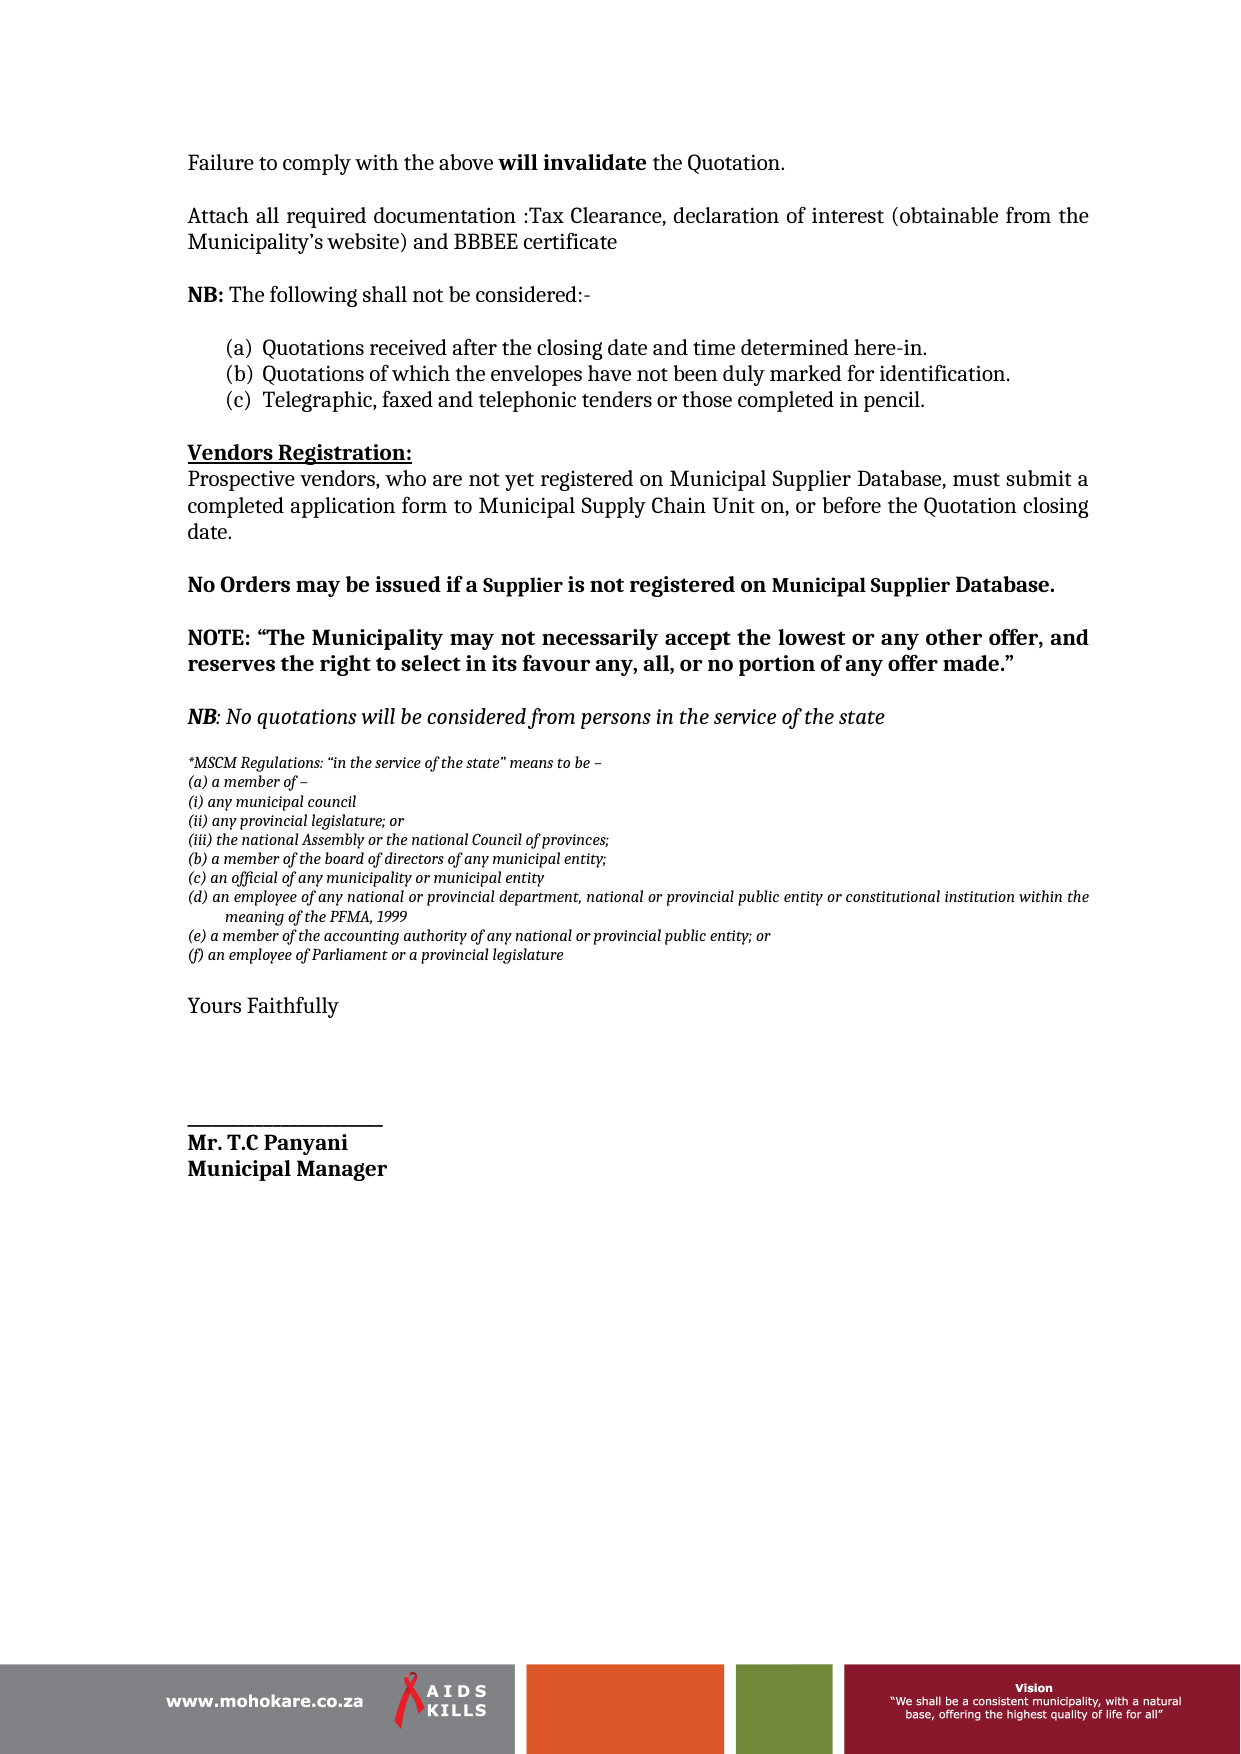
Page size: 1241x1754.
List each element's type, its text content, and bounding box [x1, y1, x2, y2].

text NB: The following shall not be considered:- [187, 282, 1091, 308]
text (ii) any provincial legislature; or [187, 811, 1091, 830]
text Vendors Registration: [187, 440, 1091, 466]
text _______________________ [187, 1103, 1091, 1130]
text *MSCM Regulations: “in the service of the state” means to be – [187, 754, 1091, 773]
text No Orders may be issued if a Supplier is not registered on Municipal Supplier Database. [187, 572, 1091, 598]
text Municipal Manager [187, 1156, 1091, 1183]
list Telegraphic, faxed and telephonic tenders or those completed in pencil. [187, 387, 1053, 413]
text (iii) the national Assembly or the national Council of provinces; [187, 830, 1091, 849]
list Quotations received after the closing date and time determined here-in. [187, 334, 1053, 361]
text Yours Faithfully [187, 993, 1091, 1020]
text Attach all required documentation :Tax Clearance, declaration of interest (obtainable from the Municipality’s website) and BBBEE certificate [187, 203, 1091, 255]
text (b) a member of the board of directors of any municipal entity; [187, 849, 1091, 869]
text Mr. T.C Panyani [187, 1130, 1091, 1156]
text (a) a member of – [187, 773, 1091, 792]
text (d) an employee of any national or provincial department, national or provincial public entity or constitutional institution within the meaning of the PFMA, 1999 [187, 888, 1091, 926]
text Failure to comply with the above will invalidate the Quotation. [187, 150, 1091, 176]
text Prospective vendors, who are not yet registered on Municipal Supplier Database, must submit a completed application form to Municipal Supply Chain Unit on, or before the Quotation closing date. [187, 466, 1091, 545]
text (i) any municipal council [187, 792, 1091, 811]
picture [0, 0, 1241, 1754]
text NOTE: “The Municipality may not necessarily accept the lowest or any other offer, and reserves the right to select in its favour any, all, or no portion of any offer made.” [187, 624, 1091, 677]
text (f) an employee of Parliament or a provincial legislature [187, 945, 1091, 964]
text (e) a member of the accounting authority of any national or provincial public entity; or [187, 926, 1091, 945]
list Quotations of which the envelopes have not been duly marked for identification. [187, 361, 1053, 387]
text NB: No quotations will be considered from persons in the service of the state [187, 703, 1091, 730]
text (c) an official of any municipality or municipal entity [187, 869, 1091, 888]
